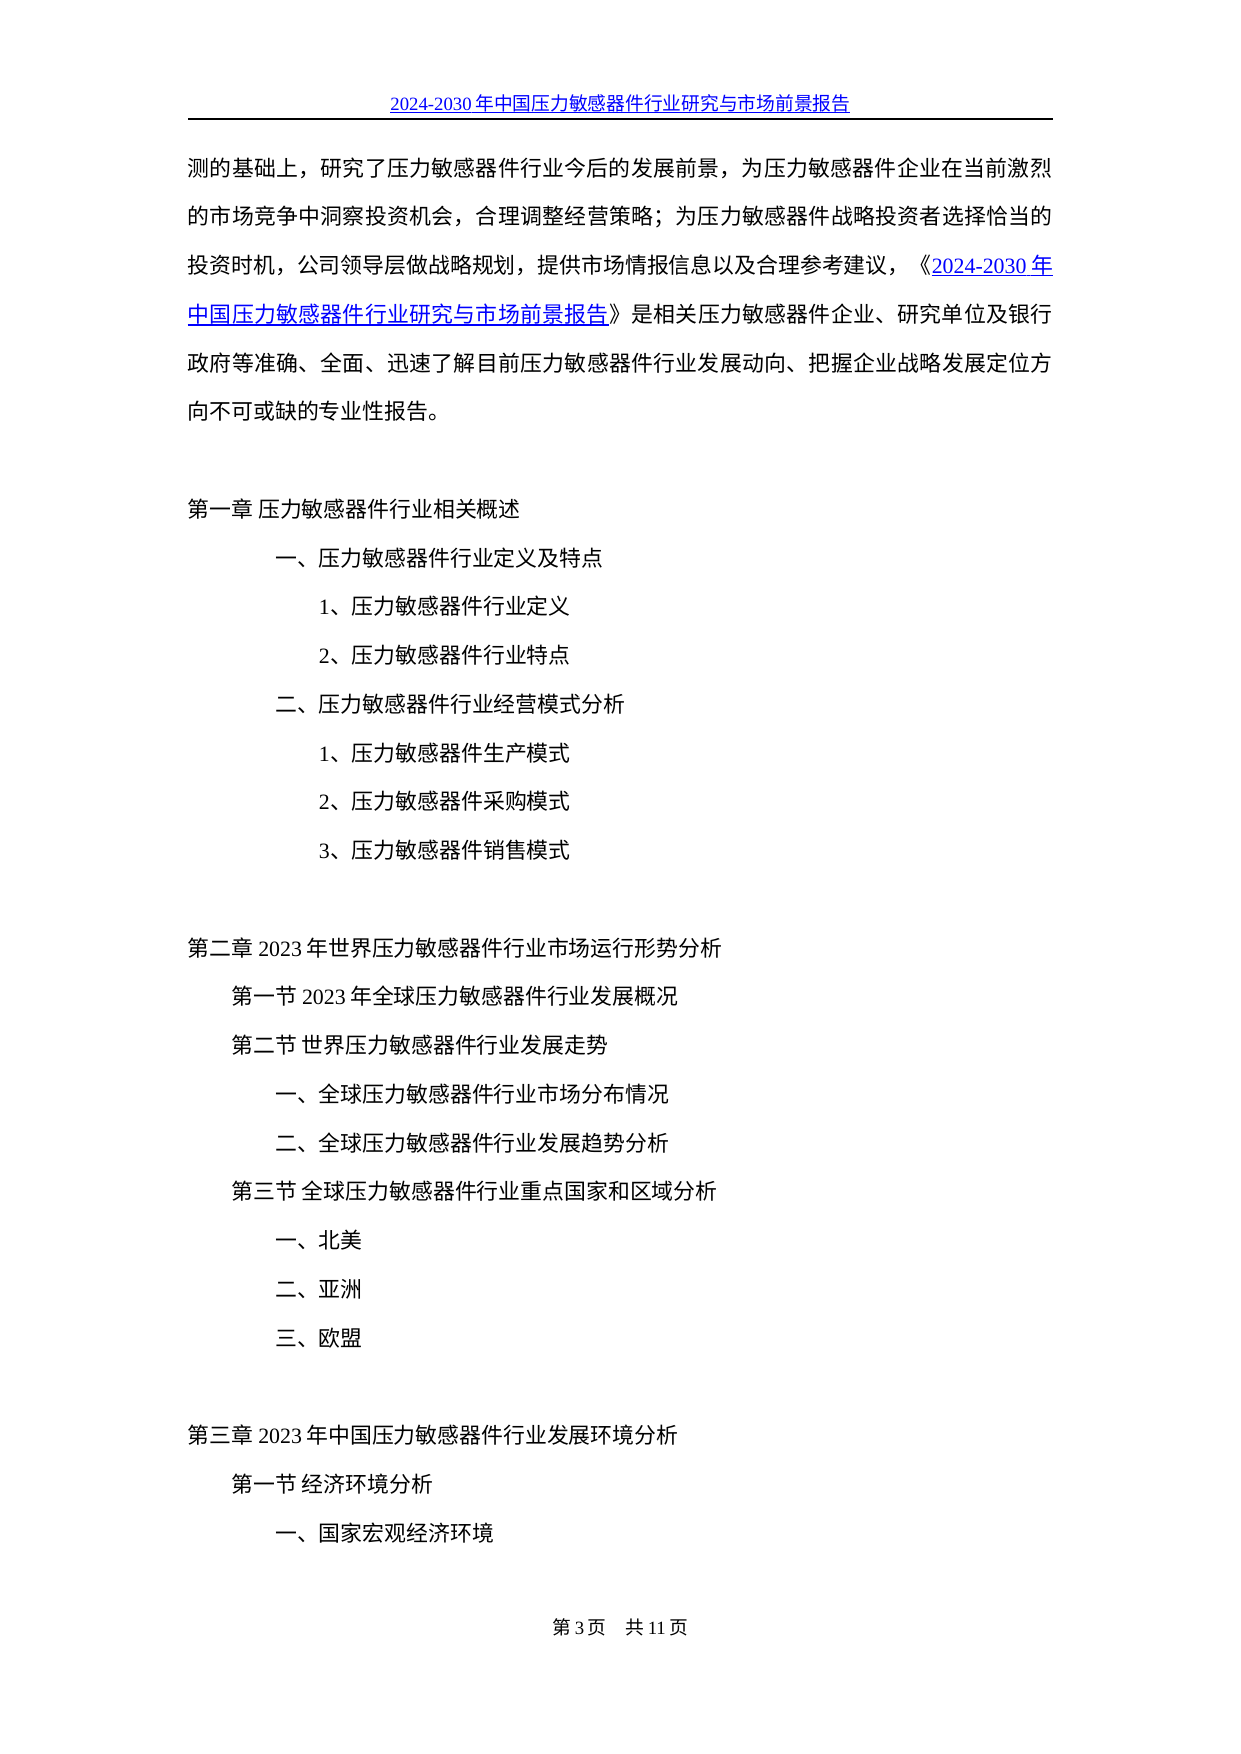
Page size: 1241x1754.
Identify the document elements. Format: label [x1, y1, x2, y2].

text [187, 150, 1053, 1548]
